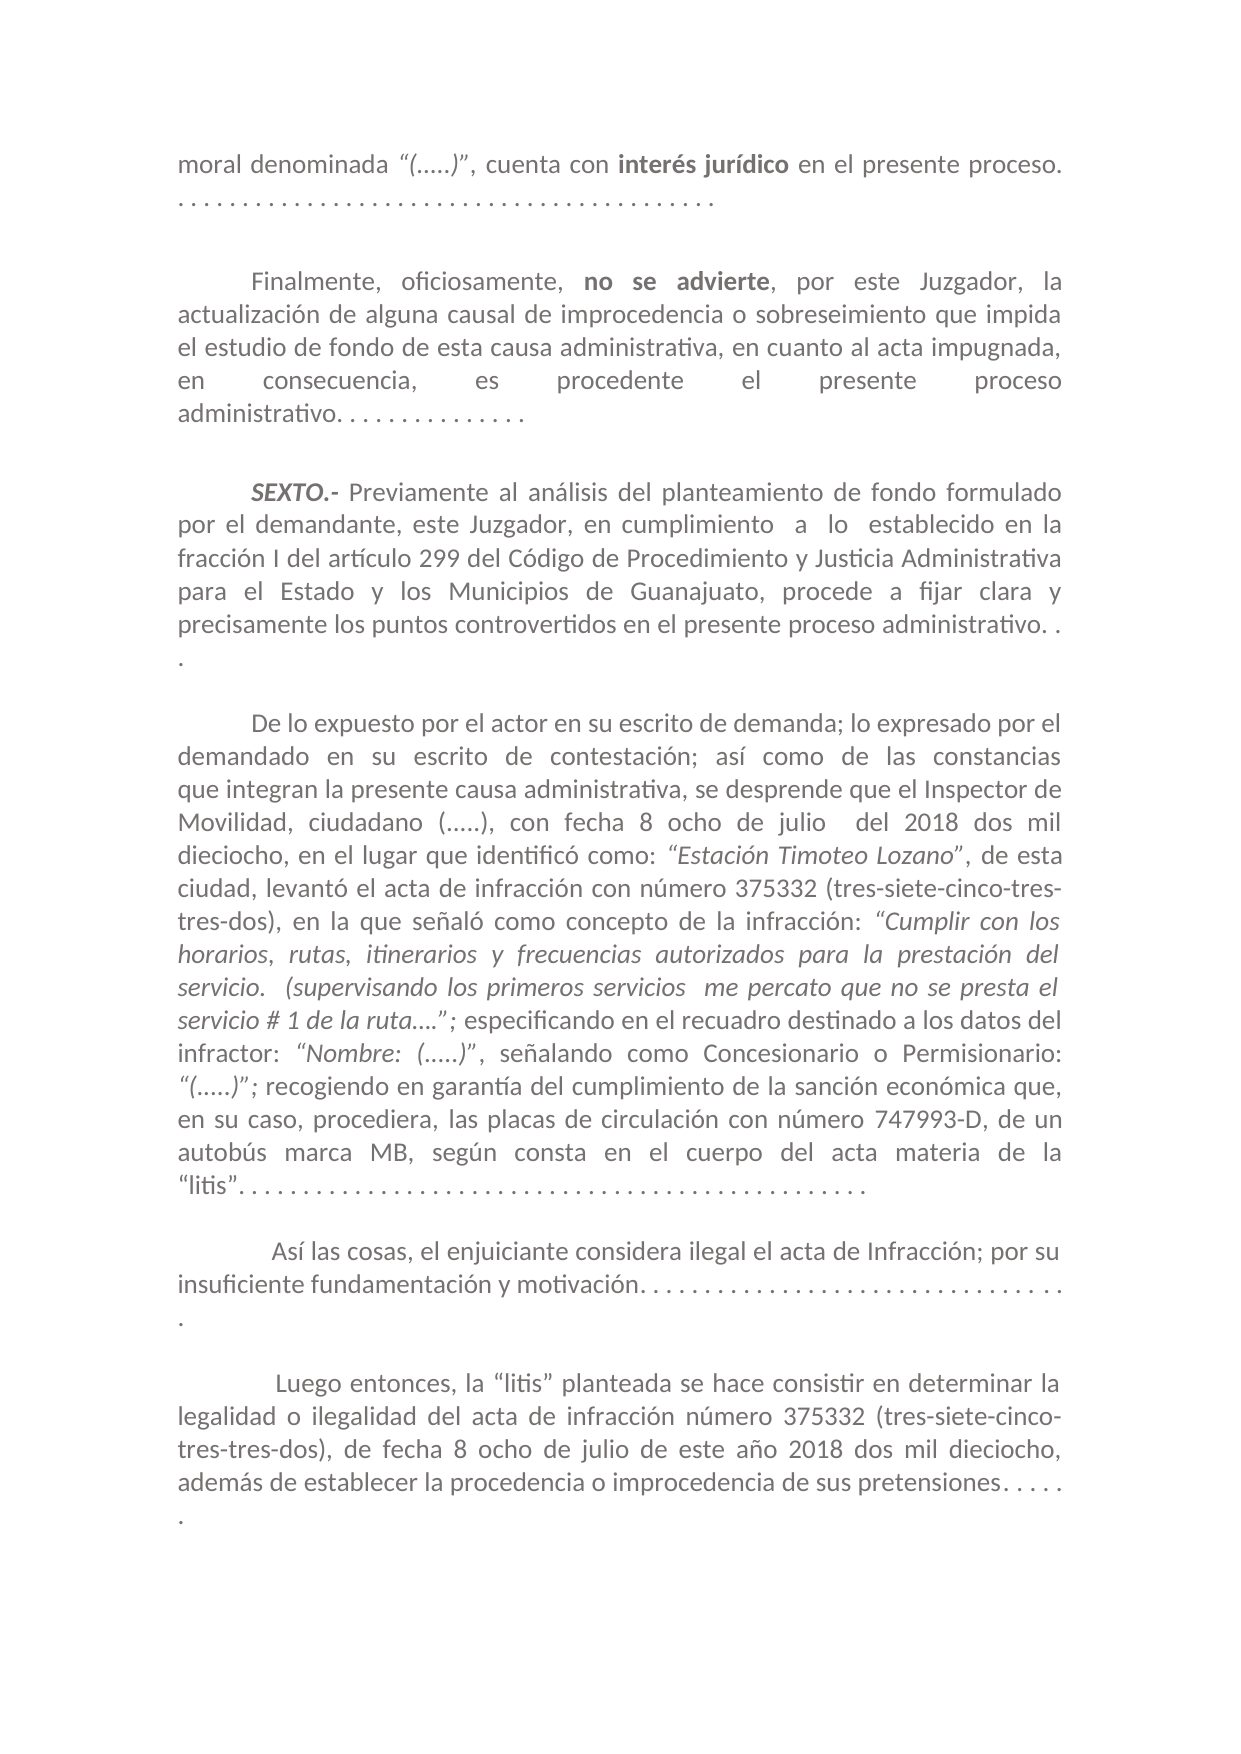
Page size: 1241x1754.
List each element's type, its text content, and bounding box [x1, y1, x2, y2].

text SEXTO.- Previamente al análisis del planteamiento de fondo formulado por el demandante, este Juzgador, en cumplimiento a lo establecido en la fracción I del artículo 299 del Código de Procedimiento y Justicia Administrativa para el Estado y los Municipios de Guanajuato, procede a fijar clara y precisamente los puntos controvertidos en el presente proceso administrativo. . . [177, 475, 1063, 673]
text Luego entonces, la “litis” planteada se hace consistir en determinar la legalidad o ilegalidad del acta de infracción número 375332 (tres-siete-cinco-tres-tres-dos), de fecha 8 ocho de julio de este año 2018 dos mil dieciocho, además de establecer la procedencia o improcedencia de sus pretensiones. . . . . . [177, 1366, 1063, 1531]
text Finalmente, oficiosamente, no se advierte, por este Juzgador, la actualización de alguna causal de improcedencia o sobreseimiento que impida el estudio de fondo de esta causa administrativa, en cuanto al acta impugnada, en consecuencia, es procedente el presente proceso administrativo. . . . . . . . . . . . . . . [177, 264, 1063, 429]
text De lo expuesto por el actor en su escrito de demanda; lo expresado por el demandado en su escrito de contestación; así como de las constancias que integran la presente causa administrativa, se desprende que el Inspector de Movilidad, ciudadano (.....), con fecha 8 ocho de julio del 2018 dos mil dieciocho, en el lugar que identificó como: “Estación Timoteo Lozano”, de esta ciudad, levantó el acta de infracción con número 375332 (tres-siete-cinco-tres-tres-dos), en la que señaló como concepto de la infracción: “Cumplir con los horarios, rutas, itinerarios y frecuencias autorizados para la prestación del servicio. (supervisando los primeros servicios me percato que no se presta el servicio # 1 de la ruta….”; especificando en el recuadro destinado a los datos del infractor: “Nombre: (.....)”, señalando como Concesionario o Permisionario: “(.....)”; recogiendo en garantía del cumplimiento de la sanción económica que, en su caso, procediera, las placas de circulación con número 747993-D, de un autobús marca MB, según consta en el cuerpo del acta materia de la “litis”. . . . . . . . . . . . . . . . . . . . . . . . . . . . . . . . . . . . . . . . . . . . . . . . . [177, 706, 1063, 1201]
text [177, 148, 1063, 214]
text Así las cosas, el enjuiciante considera ilegal el acta de Infracción; por su insuficiente fundamentación y motivación. . . . . . . . . . . . . . . . . . . . . . . . . . . . . . . . . . [177, 1234, 1063, 1333]
